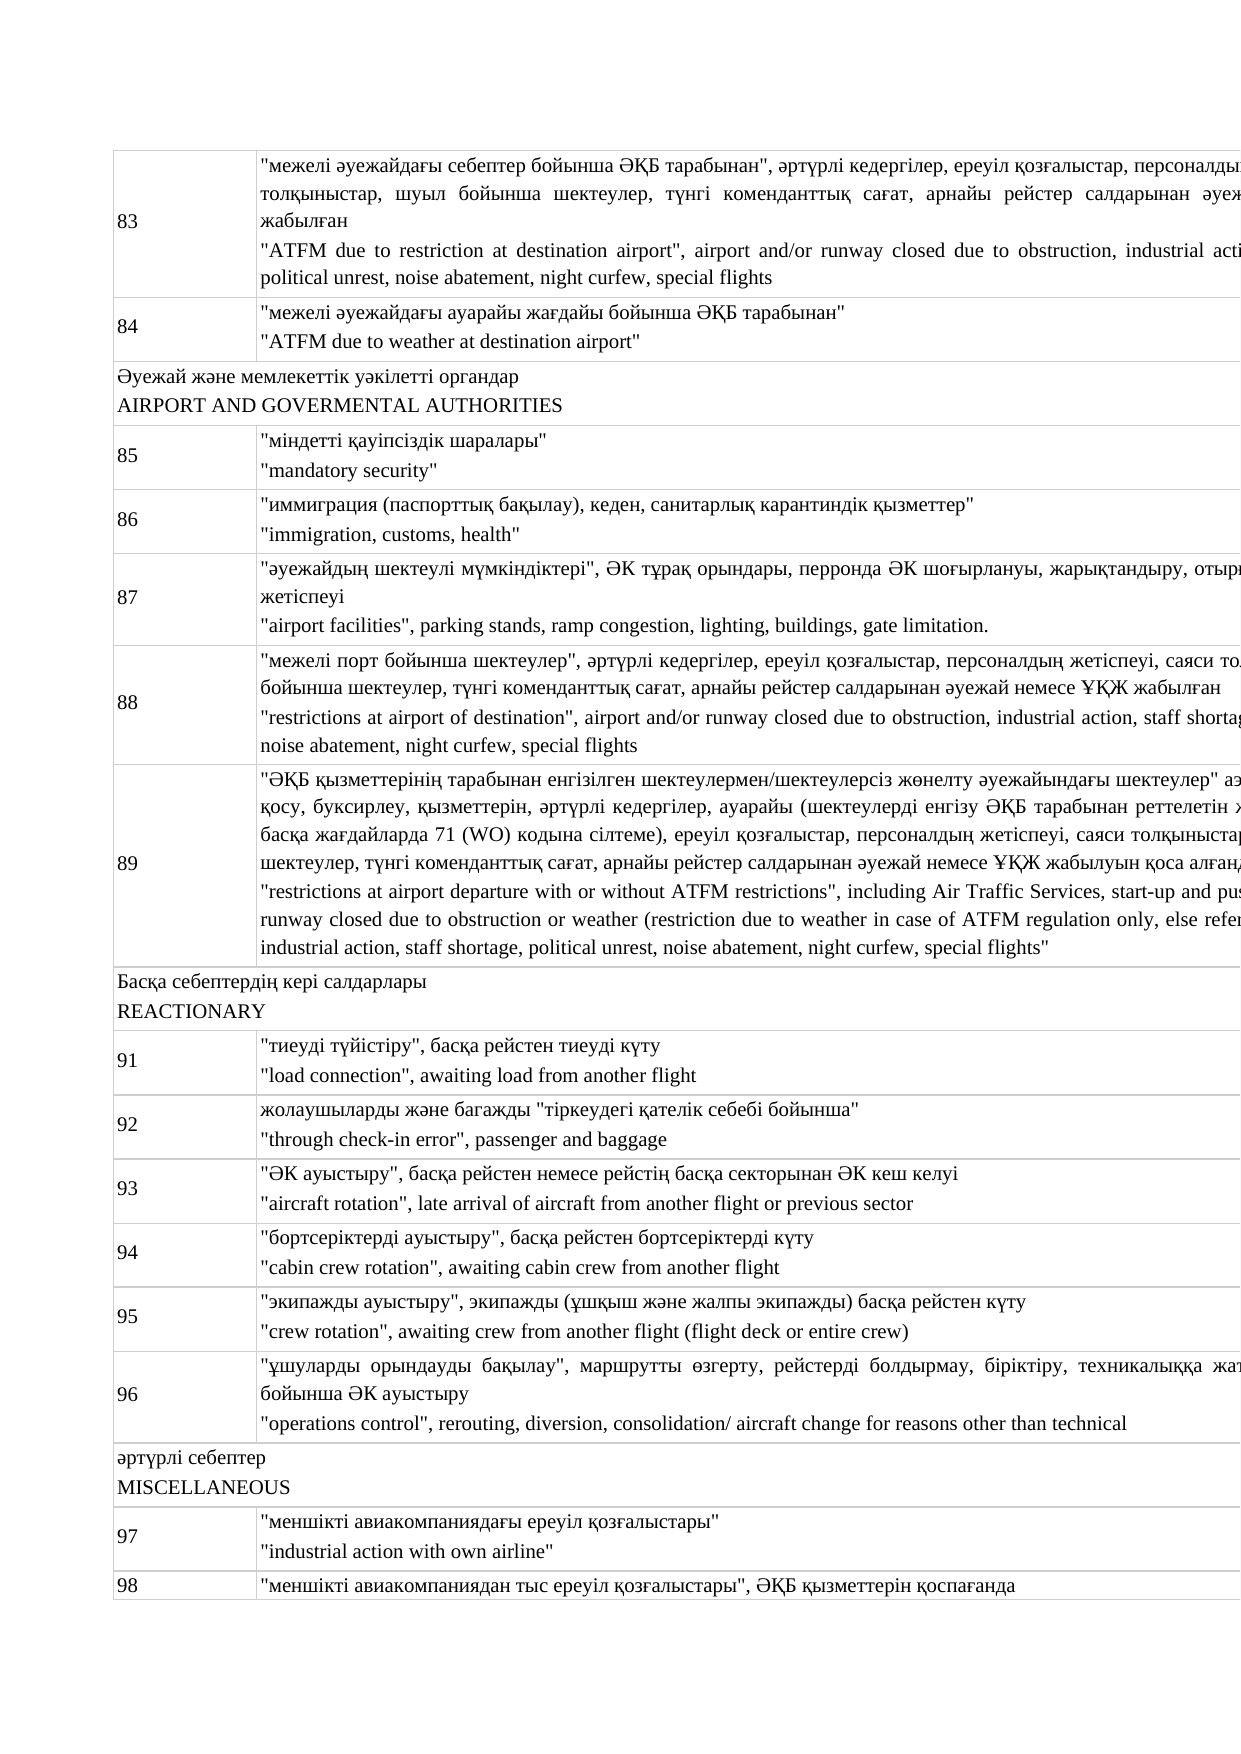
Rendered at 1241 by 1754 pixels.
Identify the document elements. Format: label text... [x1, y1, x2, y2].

table_cell 93 [114, 1160, 256, 1222]
table_cell 96 [114, 1352, 256, 1442]
table_cell Басқа себептердің кері салдарлары REACTIONARY [114, 968, 1240, 1030]
table_cell 95 [114, 1288, 256, 1351]
table_cell 83 [114, 151, 256, 297]
table_cell 98 [114, 1572, 256, 1599]
table_cell әртүрлі себептер MISCELLANEOUS [114, 1444, 1240, 1506]
table_cell "межелі порт бойынша шектеулер", әртүрлі кедергілер, ереуіл қозғалыстар, персоналдың жетіспеуі, саяси толқыныстар, шуыл бойынша шектеулер, түнгі коменданттық сағат, арнайы рейстер салдарынан әуежай немесе ҰҚЖ жабылған "restrictions at airport of destination", airport and/or runway closed due to obstruction, industrial action, staff shortage, political unrest, noise abatement, night curfew, special flights [257, 646, 1240, 764]
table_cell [257, 1572, 1240, 1599]
table_cell "тиеуді түйістіру", басқа рейстен тиеуді күту "load connection", awaiting load from another flight [257, 1031, 1240, 1094]
table_cell 88 [114, 646, 256, 764]
table_cell 89 [114, 765, 256, 966]
table_cell жолаушыларды және багажды "тіркеудегі қателік себебі бойынша" "through check-in error", passenger and baggage [257, 1096, 1240, 1158]
table_cell 92 [114, 1096, 256, 1158]
table_cell "иммиграция (паспорттық бақылау), кеден, санитарлық карантиндік қызметтер" "immigration, customs, health" [257, 490, 1240, 553]
table_cell "межелі әуежайдағы себептер бойынша ӘҚБ тарабынан", әртүрлі кедергілер, ереуіл қозғалыстар, персоналдың жетіспеуі, саяси толқыныстар, шуыл бойынша шектеулер, түнгі коменданттық сағат, арнайы рейстер салдарынан әуежай немесе ҰҚЖ жабылған "ATFM due to restriction at destination airport", airport and/or runway closed due to obstruction, industrial action, staff shortage, political unrest, noise abatement, night curfew, special flights [257, 151, 1240, 297]
table_cell "әуежайдың шектеулі мүмкіндіктері", ӘК тұрақ орындары, перронда ӘК шоғырлануы, жарықтандыру, отырғызу пункттерінің жетіспеуі "airport facilities", parking stands, ramp congestion, lighting, buildings, gate limitation. [257, 554, 1240, 645]
table_cell "ӘҚБ қызметтерінің тарабынан енгізілген шектеулермен/шектеулерсіз жөнелту әуежайындағы шектеулер" аэронавигация, іске қосу, буксирлеу, қызметтерін, әртүрлі кедергілер, ауарайы (шектеулерді енгізу ӘҚБ тарабынан реттелетін жағдайларда ғана, басқа жағдайларда 71 (WO) кодына сілтеме), ереуіл қозғалыстар, персоналдың жетіспеуі, саяси толқыныстар, шуыл бойынша шектеулер, түнгі коменданттық сағат, арнайы рейстер салдарынан әуежай немесе ҰҚЖ жабылуын қоса алғанда "restrictions at airport departure with or without ATFM restrictions", including Air Traffic Services, start-up and pushback, airport and runway closed due to obstruction or weather (restriction due to weather in case of ATFM regulation only, else refer to code 71 WO)), industrial action, staff shortage, political unrest, noise abatement, night curfew, special flights" [257, 765, 1240, 966]
table_cell 97 [114, 1508, 256, 1570]
table_cell 86 [114, 490, 256, 553]
table_cell "ұшуларды орындауды бақылау", маршрутты өзгерту, рейстерді болдырмау, біріктіру, техникалыққа жатпайтын себептер бойынша ӘК ауыстыру "operations control", rerouting, diversion, consolidation/ aircraft change for reasons other than technical [257, 1352, 1240, 1442]
table_cell "межелі әуежайдағы ауарайы жағдайы бойынша ӘҚБ тарабынан" "ATFM due to weather at destination airport" [257, 298, 1240, 361]
table_cell "ӘК ауыстыру", басқа рейстен немесе рейстің басқа секторынан ӘК кеш келуі "aircraft rotation", late arrival of aircraft from another flight or previous sector [257, 1160, 1240, 1222]
table_cell "меншікті авиакомпаниядағы ереуіл қозғалыстары" "industrial action with own airline" [257, 1508, 1240, 1570]
table_cell 84 [114, 298, 256, 361]
table_cell 87 [114, 554, 256, 645]
table_cell "бортсеріктерді ауыстыру", басқа рейстен бортсеріктерді күту "cabin crew rotation", awaiting cabin crew from another flight [257, 1224, 1240, 1286]
table_cell 94 [114, 1224, 256, 1286]
table_cell Әуежай және мемлекеттік уәкілетті органдар AIRPORT AND GOVERMENTAL AUTHORITIES [114, 362, 1240, 425]
table_cell 91 [114, 1031, 256, 1094]
table_cell 85 [114, 426, 256, 489]
table_cell "экипажды ауыстыру", экипажды (ұшқыш және жалпы экипажды) басқа рейстен күту "crew rotation", awaiting crew from another flight (flight deck or entire crew) [257, 1288, 1240, 1351]
table_cell "міндетті қауіпсіздік шаралары" "mandatory security" [257, 426, 1240, 489]
